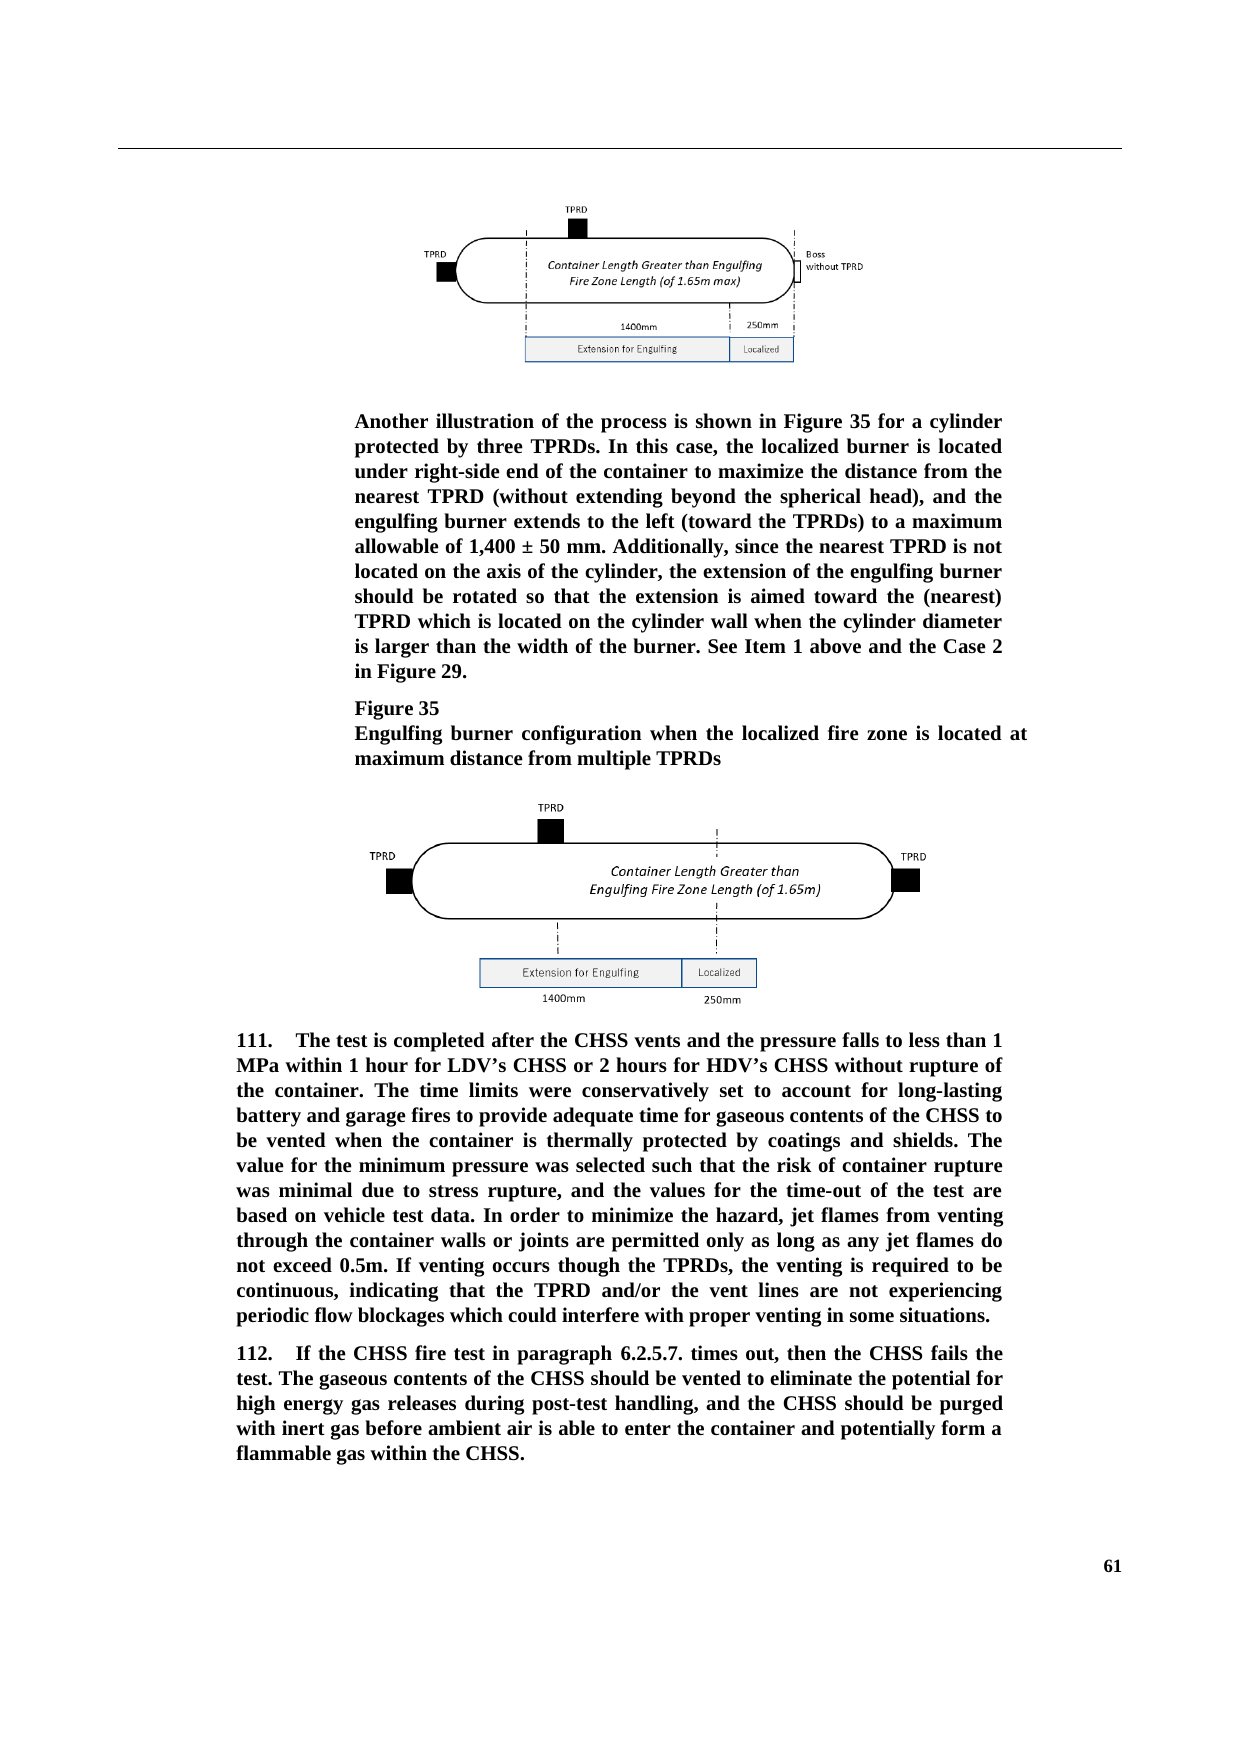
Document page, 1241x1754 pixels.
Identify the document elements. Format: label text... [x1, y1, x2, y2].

picture [397, 177, 902, 396]
text 111. The test is completed after the CHSS vents and the pressure falls to less than 1 MPa within 1 hour for LDV’s CHSS or 2 hours for HDV’s CHSS without rupture of the container. The time limits were conservatively set to account for long-lasting battery and garage fires to provide adequate time for gaseous contents of the CHSS to be vented when the container is thermally protected by coatings and shields. The value for the minimum pressure was selected such that the risk of container rupture was minimal due to stress rupture, and the values for the time-out of the test are based on vehicle test data. In order to minimize the hazard, jet flames from venting through the container walls or joints are permitted only as long as any jet flames do not exceed 0.5m. If venting occurs though the TPRDs, the venting is required to be continuous, indicating that the TPRD and/or the vent lines are not experiencing periodic flow blockages which could interfere with proper venting in some situations. [236, 1027, 1004, 1327]
picture [351, 782, 948, 1015]
text Figure 35 [354, 695, 1028, 720]
text Another illustration of the process is shown in Figure 35 for a cylinder protected by three TPRDs. In this case, the localized burner is located under right-side end of the container to maximize the distance from the nearest TPRD (without extending beyond the spherical head), and the engulfing burner extends to the left (toward the TPRDs) to a maximum allowable of 1,400 ± 50 mm. Additionally, since the nearest TPRD is not located on the axis of the cylinder, the extension of the engulfing burner should be rotated so that the extension is aimed toward the (nearest) TPRD which is located on the cylinder wall when the cylinder diameter is larger than the width of the burner. See Item 1 above and the Case 2 in Figure 29. [354, 408, 1003, 683]
text Engulfing burner configuration when the localized fire zone is located at maximum distance from multiple TPRDs [354, 720, 1028, 770]
text 112. If the CHSS fire test in paragraph 6.2.5.7. times out, then the CHSS fails the test. The gaseous contents of the CHSS should be vented to eliminate the potential for high energy gas releases during post-test handling, and the CHSS should be purged with inert gas before ambient air is able to enter the container and potentially form a flammable gas within the CHSS. [236, 1340, 1004, 1465]
